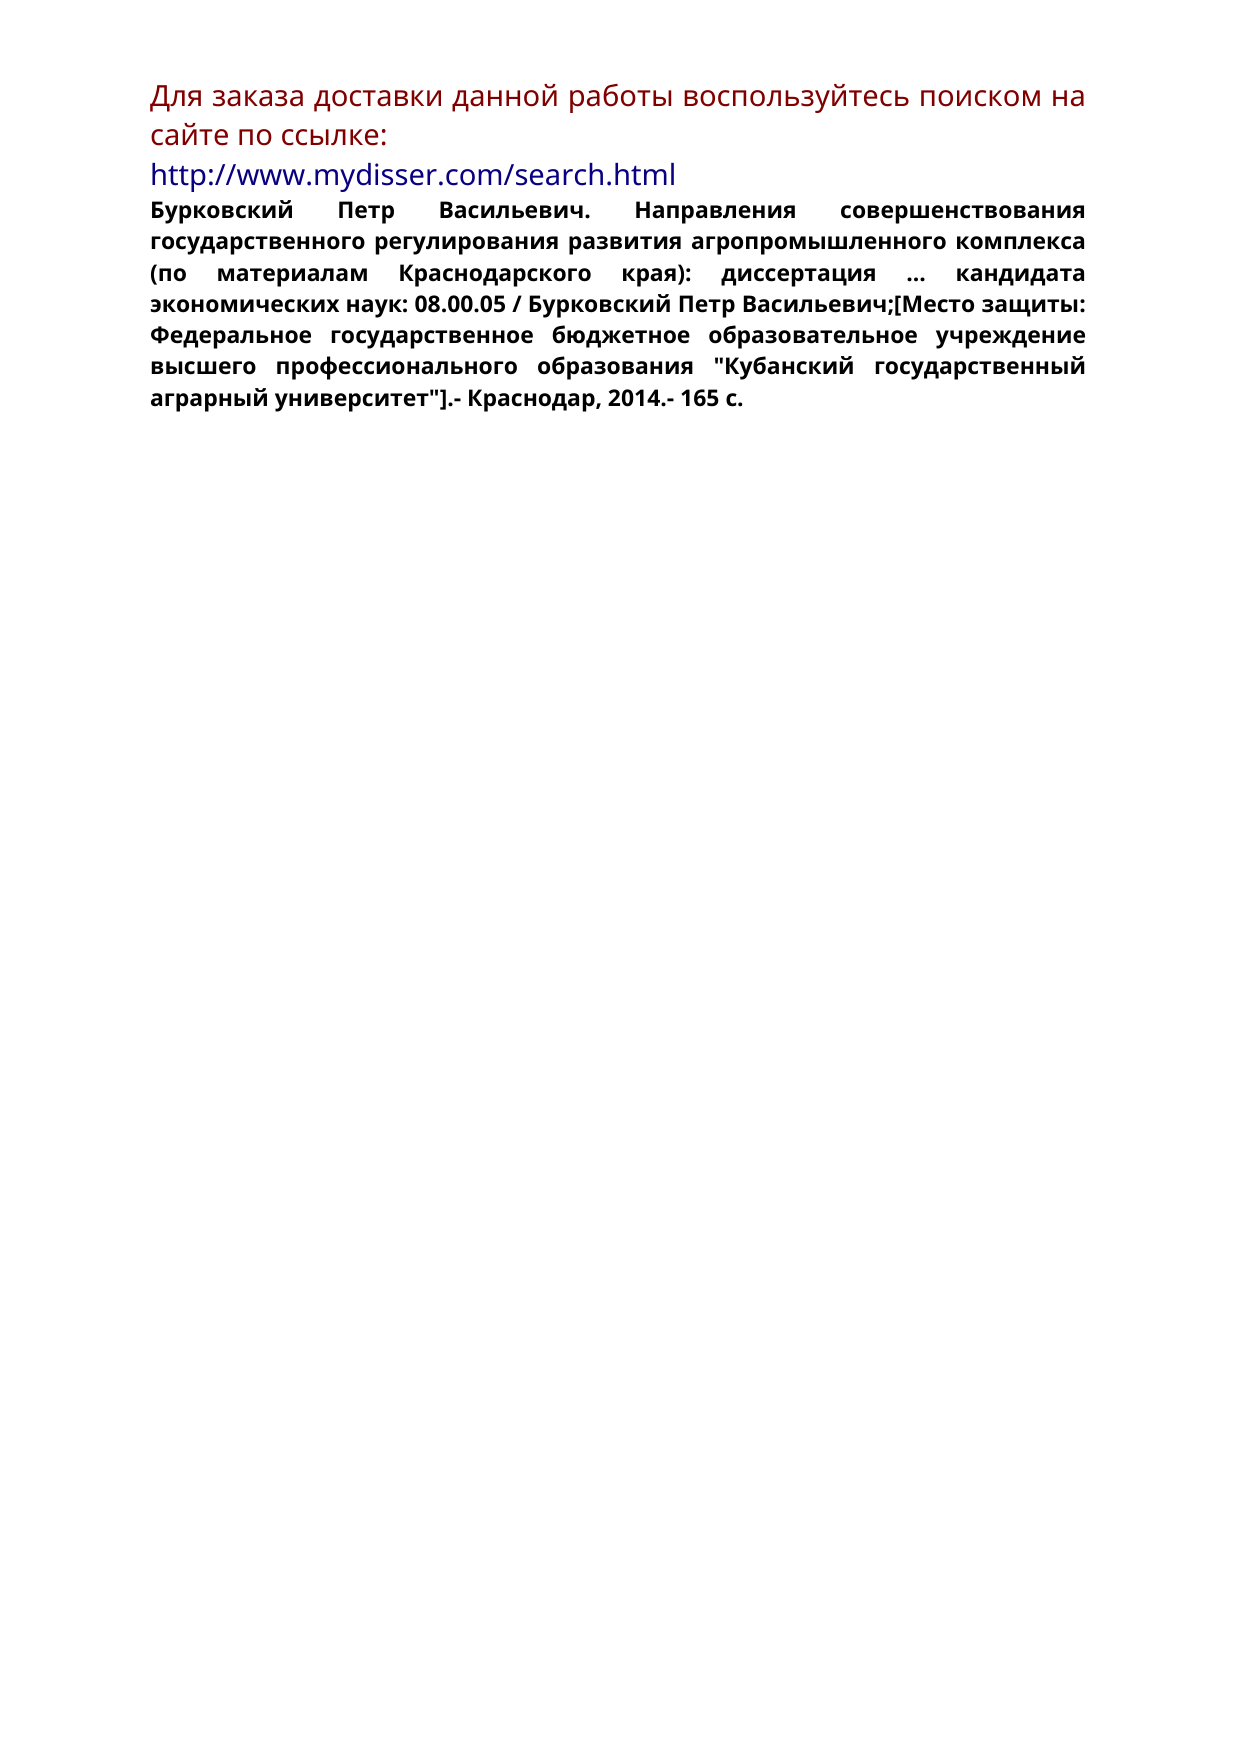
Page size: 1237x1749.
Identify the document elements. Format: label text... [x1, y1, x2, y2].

text Бурковский Петр Васильевич. Направления совершенствования государственного регулирования развития агропромышленного комплекса (по материалам Краснодарского края): диссертация ... кандидата экономических наук: 08.00.05 / Бурковский Петр Васильевич;[Место защиты: Федеральное государственное бюджетное образовательное учреждение высшего профессионального образования "Кубанский государственный аграрный университет"].- Краснодар, 2014.- 165 с. [150, 194, 1086, 413]
